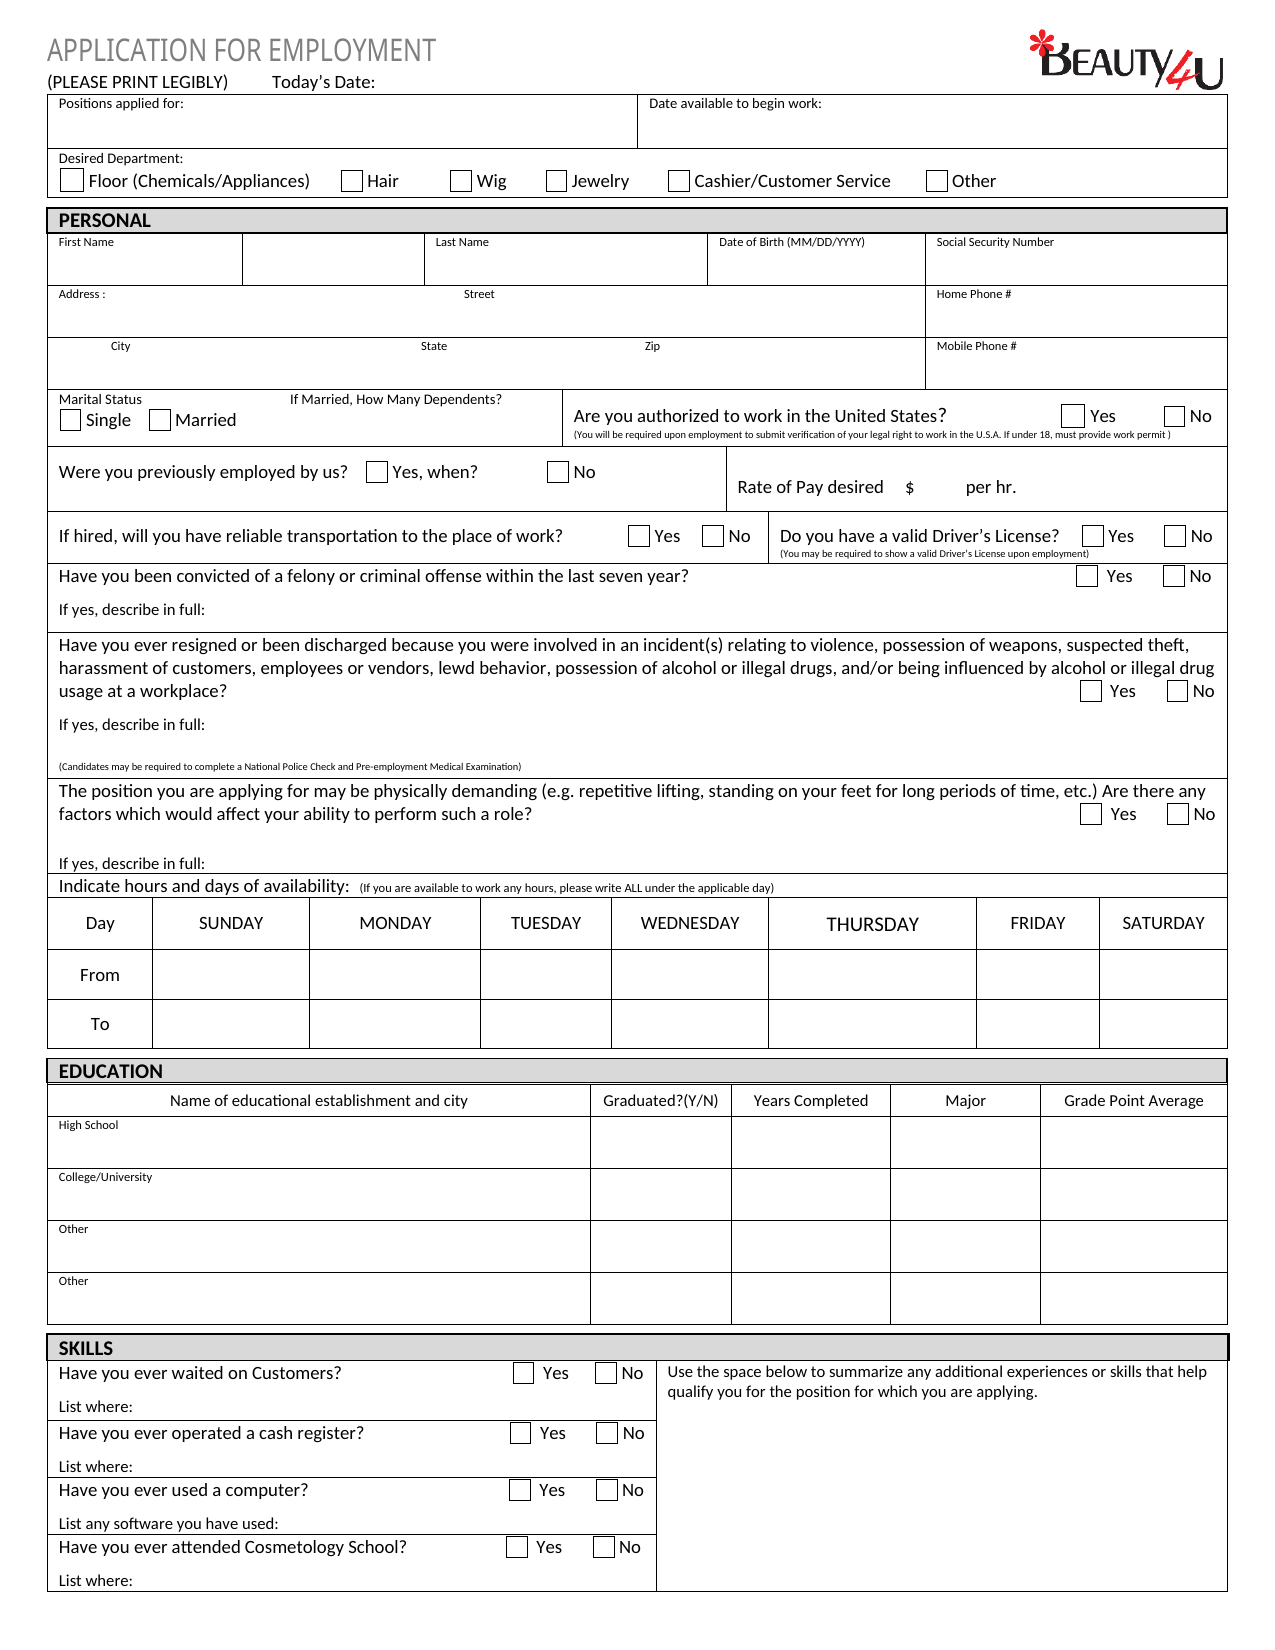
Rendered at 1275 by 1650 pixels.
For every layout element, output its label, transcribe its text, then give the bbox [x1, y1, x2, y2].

table_cell TUESDAY [481, 898, 611, 949]
table_cell [310, 950, 480, 998]
table_cell [591, 1273, 731, 1324]
table_cell Have you ever waited on Customers? Yes No List where: [48, 1361, 656, 1420]
table_cell [591, 1117, 731, 1168]
table_cell Grade Point Average [1041, 1085, 1227, 1116]
table_cell Desired Department: Floor (Chemicals/Appliances) Hair Wig Jewelry Cashier/Customer Service Other [48, 149, 1227, 197]
table_cell Have you ever resigned or been discharged because you were involved in an incident(s) relating to violence, possession of weapons, suspected theft, harassment of customers, employees or vendors, lewd behavior, possession of alcohol or illegal drugs, and/or being influenced by alcohol or illegal drug usage at a workplace? Yes No If yes, describe in full: (Candidates may be required to complete a National Police Check and Pre-employment Medical Examination) [48, 633, 1227, 778]
table_cell [891, 1169, 1040, 1220]
table_cell Have you ever operated a cash register? Yes No List where: [48, 1421, 656, 1477]
text APPLICATION FOR EMPLOYMENT [47, 28, 1028, 71]
table_cell Social Security Number [926, 234, 1227, 285]
table_cell [732, 1169, 890, 1220]
text (PLEASE PRINT LEGIBLY) Today’s Date: [47, 71, 1227, 94]
table_header EDUCATION [48, 1059, 1227, 1084]
table_cell THURSDAY [769, 898, 976, 949]
table_header PERSONAL [48, 208, 1227, 233]
table_cell [481, 1000, 611, 1048]
table_cell Marital Status If Married, How Many Dependents? Single Married [48, 390, 562, 446]
table_cell City State Zip [48, 338, 925, 389]
table_cell Have you ever used a computer? Yes No List any software you have used: [48, 1478, 656, 1534]
table_cell FRIDAY [977, 898, 1099, 949]
table_cell [153, 950, 309, 998]
table_cell [1041, 1169, 1227, 1220]
table_cell [732, 1221, 890, 1272]
table_cell [891, 1117, 1040, 1168]
table_cell From [48, 950, 152, 998]
table_cell The position you are applying for may be physically demanding (e.g. repetitive lifting, standing on your feet for long periods of time, etc.) Are there any factors which would affect your ability to perform such a role? Yes No If yes, describe in full: [48, 779, 1227, 873]
table_cell Name of educational establishment and city [48, 1085, 590, 1116]
table_cell If hired, will you have reliable transportation to the place of work? Yes No [48, 512, 768, 563]
table_cell SUNDAY [153, 898, 309, 949]
table_cell [1100, 950, 1227, 998]
table_cell [310, 1000, 480, 1048]
table_cell Other [48, 1273, 590, 1324]
table_cell Indicate hours and days of availability: (If you are available to work any hours, please write ALL under the applicable day) [48, 874, 1227, 897]
table_cell [1100, 1000, 1227, 1048]
table_cell [591, 1221, 731, 1272]
table_cell [243, 234, 424, 285]
table_cell Date of Birth (MM/DD/YYYY) [708, 234, 925, 285]
table_cell [732, 1117, 890, 1168]
table_cell Rate of Pay desired $ per hr. [727, 447, 1227, 511]
table_header SKILLS [48, 1335, 1227, 1360]
table_cell [769, 950, 976, 998]
table_cell [612, 950, 768, 998]
table_cell Day [48, 898, 152, 949]
table_cell [591, 1169, 731, 1220]
table_cell Address : Street [48, 286, 925, 337]
table_cell [891, 1221, 1040, 1272]
table_header Date available to begin work: [638, 95, 1227, 148]
table_cell Last Name [425, 234, 707, 285]
table_cell Do you have a valid Driver’s License? Yes No (You may be required to show a valid Driver’s License upon employment) [769, 512, 1227, 563]
table_cell College/University [48, 1169, 590, 1220]
table_cell [1041, 1117, 1227, 1168]
table_cell [732, 1273, 890, 1324]
table_cell Have you been convicted of a felony or criminal offense within the last seven year? Yes No If yes, describe in full: [48, 564, 1227, 632]
table_cell Major [891, 1085, 1040, 1116]
picture [1028, 28, 1229, 93]
table_cell Other [48, 1221, 590, 1272]
table_cell WEDNESDAY [612, 898, 768, 949]
table_cell Were you previously employed by us? Yes, when? No [48, 447, 726, 511]
table_cell First Name [48, 234, 242, 285]
table_cell [1041, 1273, 1227, 1324]
table_cell SATURDAY [1100, 898, 1227, 949]
table_cell [1041, 1221, 1227, 1272]
table_cell [612, 1000, 768, 1048]
table_cell [481, 950, 611, 998]
table_cell [977, 950, 1099, 998]
table_cell To [48, 1000, 152, 1048]
table_cell High School [48, 1117, 590, 1168]
table_cell Mobile Phone # [926, 338, 1227, 389]
table_cell Are you authorized to work in the United States? Yes No (You will be required upon employment to submit verification of your legal right to work in the U.S.A. If under 18, must provide work permit ) [563, 390, 1227, 446]
table_cell Home Phone # [926, 286, 1227, 337]
table_cell [977, 1000, 1099, 1048]
table_cell Years Completed [732, 1085, 890, 1116]
table_cell Have you ever attended Cosmetology School? Yes No List where: [48, 1535, 656, 1591]
table_cell [153, 1000, 309, 1048]
table_cell MONDAY [310, 898, 480, 949]
table_cell [891, 1273, 1040, 1324]
table_cell [769, 1000, 976, 1048]
table_header Positions applied for: [48, 95, 637, 148]
table_cell Graduated?(Y/N) [591, 1085, 731, 1116]
table_cell Use the space below to summarize any additional experiences or skills that help qualify you for the position for which you are applying. [657, 1361, 1227, 1591]
